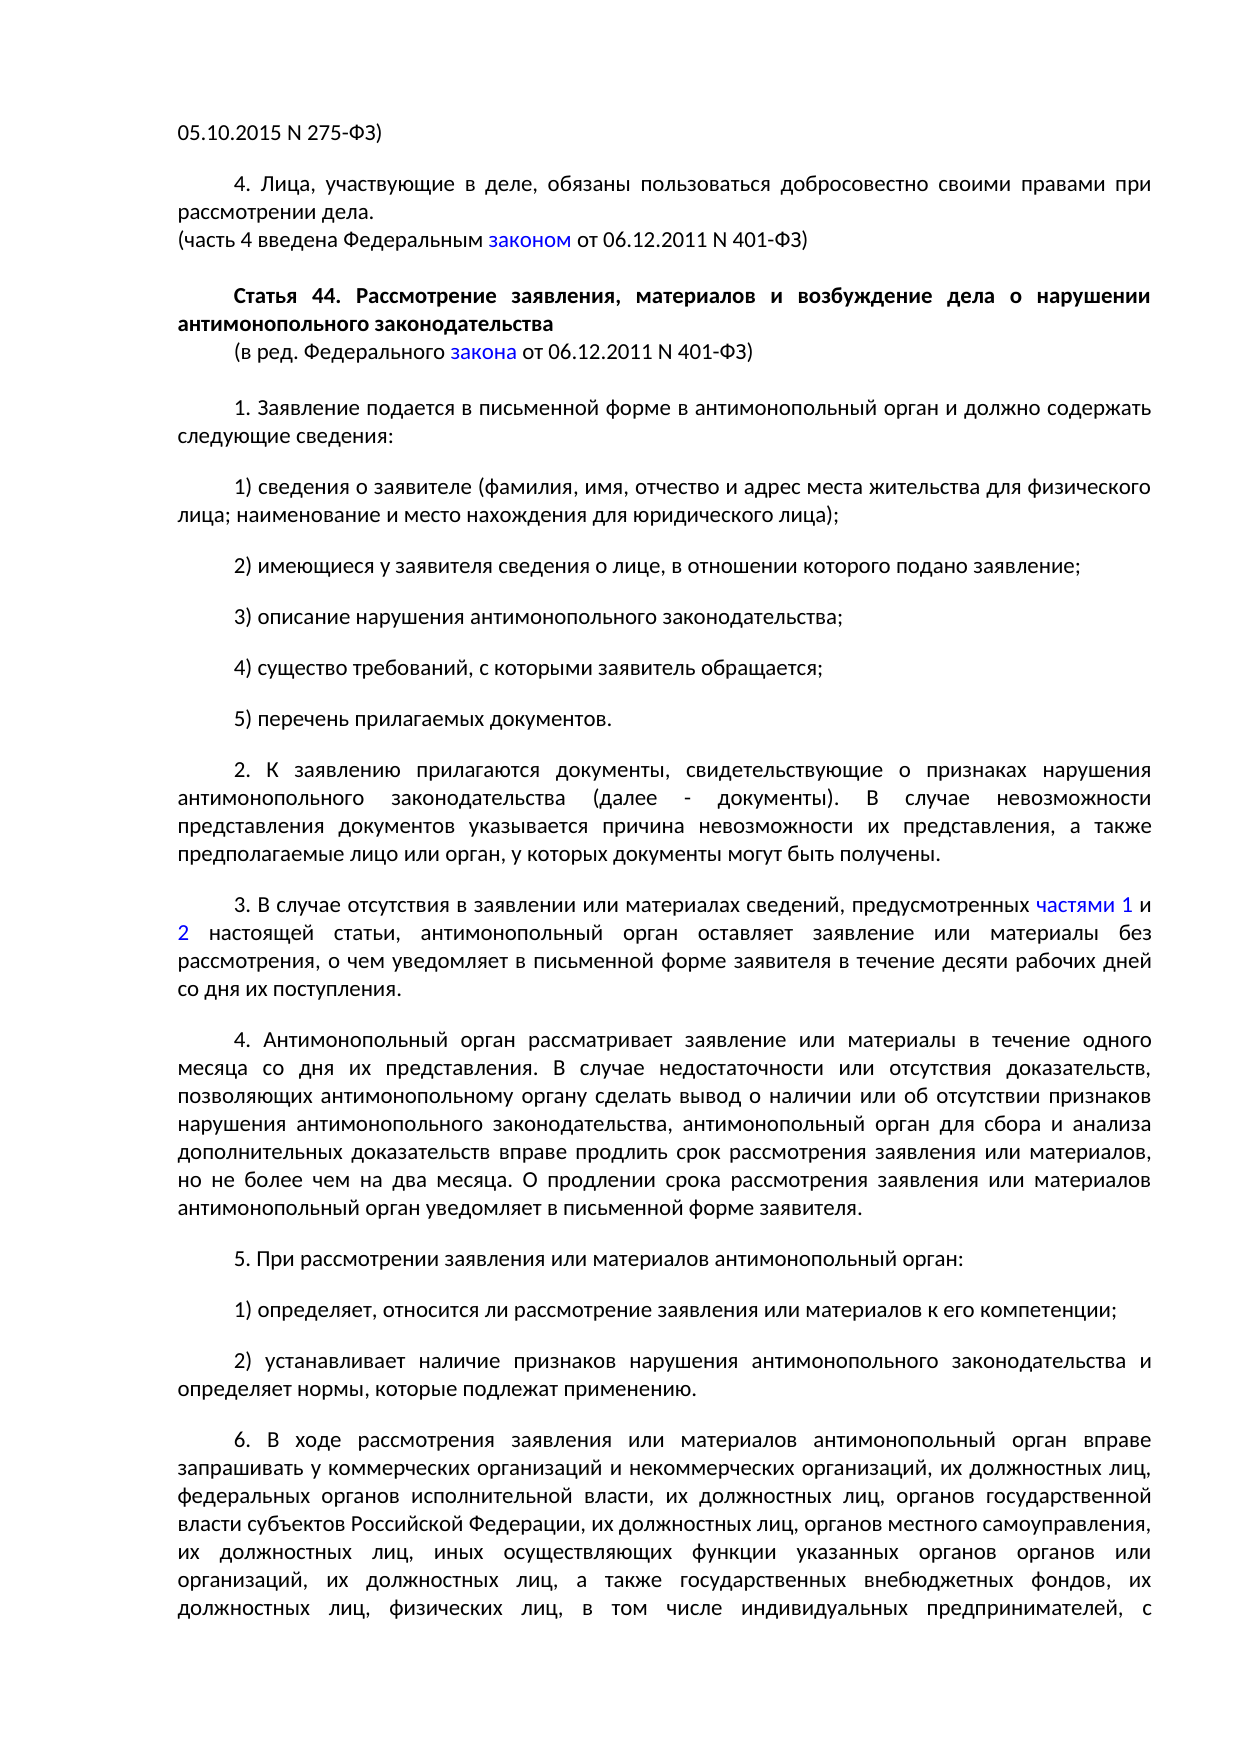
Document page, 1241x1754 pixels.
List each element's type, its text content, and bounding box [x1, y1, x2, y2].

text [177, 118, 1152, 146]
text 4. Лица, участвующие в деле, обязаны пользоваться добросовестно своими правами при рассмотрении дела. [177, 169, 1152, 225]
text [177, 1425, 1152, 1621]
text 2) имеющиеся у заявителя сведения о лице, в отношении которого подано заявление; [177, 551, 1152, 579]
text 4) существо требований, с которыми заявитель обращается; [177, 653, 1152, 681]
text 2. К заявлению прилагаются документы, свидетельствующие о признаках нарушения антимонопольного законодательства (далее - документы). В случае невозможности представления документов указывается причина невозможности их представления, а также предполагаемые лицо или орган, у которых документы могут быть получены. [177, 755, 1152, 867]
text 1) сведения о заявителе (фамилия, имя, отчество и адрес места жительства для физического лица; наименование и место нахождения для юридического лица); [177, 472, 1152, 528]
text 2) устанавливает наличие признаков нарушения антимонопольного законодательства и определяет нормы, которые подлежат применению. [177, 1346, 1152, 1402]
text 3) описание нарушения антимонопольного законодательства; [177, 602, 1152, 630]
text 5) перечень прилагаемых документов. [177, 704, 1152, 732]
text 1. Заявление подается в письменной форме в антимонопольный орган и должно содержать следующие сведения: [177, 393, 1152, 449]
title Статья 44. Рассмотрение заявления, материалов и возбуждение дела о нарушении антимонопольного законодательства [177, 281, 1152, 337]
text 4. Антимонопольный орган рассматривает заявление или материалы в течение одного месяца со дня их представления. В случае недостаточности или отсутствия доказательств, позволяющих антимонопольному органу сделать вывод о наличии или об отсутствии признаков нарушения антимонопольного законодательства, антимонопольный орган для сбора и анализа дополнительных доказательств вправе продлить срок рассмотрения заявления или материалов, но не более чем на два месяца. О продлении срока рассмотрения заявления или материалов антимонопольный орган уведомляет в письменной форме заявителя. [177, 1025, 1152, 1221]
text 1) определяет, относится ли рассмотрение заявления или материалов к его компетенции; [177, 1295, 1152, 1323]
text (часть 4 введена Федеральным законом от 06.12.2011 N 401-ФЗ) [177, 225, 1152, 253]
text 3. В случае отсутствия в заявлении или материалах сведений, предусмотренных частями 1 и 2 настоящей статьи, антимонопольный орган оставляет заявление или материалы без рассмотрения, о чем уведомляет в письменной форме заявителя в течение десяти рабочих дней со дня их поступления. [177, 890, 1152, 1002]
text (в ред. Федерального закона от 06.12.2011 N 401-ФЗ) [177, 337, 1152, 365]
text 5. При рассмотрении заявления или материалов антимонопольный орган: [177, 1244, 1152, 1272]
